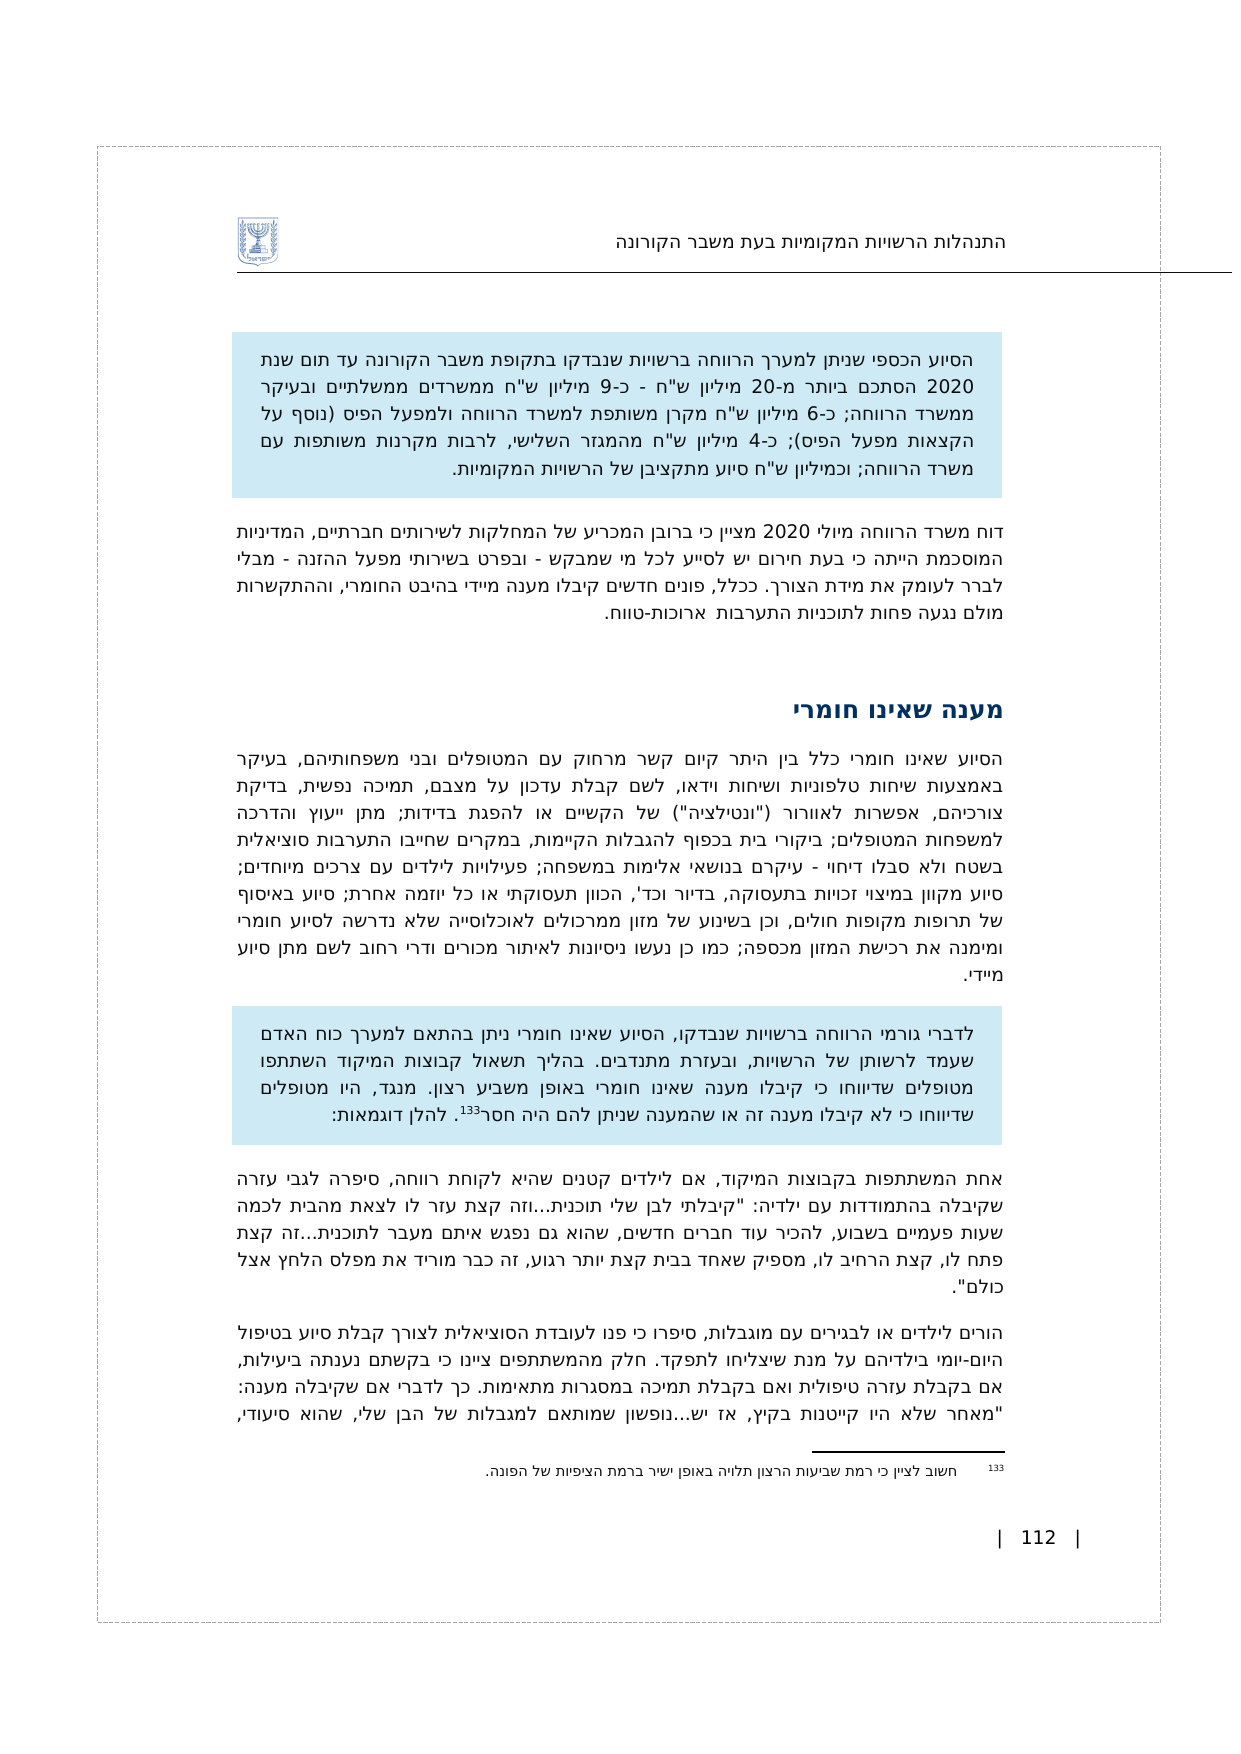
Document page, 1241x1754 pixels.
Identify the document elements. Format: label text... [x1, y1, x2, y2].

text מענה שאינו חומרי [236, 696, 1004, 725]
text לדברי גורמי הרווחה ברשויות שנבדקו, הסיוע שאינו חומרי ניתן בהתאם למערך כוח האדם שעמד לרשותן של הרשויות, ובעזרת מתנדבים. בהליך תשאול קבוצות המיקוד השתתפו מטופלים שדיווחו כי קיבלו מענה שאינו חומרי באופן משביע רצון. מנגד, היו מטופלים שדיווחו כי לא קיבלו מענה זה או שהמענה שניתן להם היה חסר. להלן דוגמאות: [237, 1011, 997, 1140]
text אחת המשתתפות בקבוצות המיקוד, אם לילדים קטנים שהיא לקוחת רווחה, סיפרה לגבי עזרה שקיבלה בהתמודדות עם ילדיה: "קיבלתי לבן שלי תוכנית...וזה קצת עזר לו לצאת מהבית לכמה שעות פעמיים בשבוע, להכיר עוד חברים חדשים, שהוא גם נפגש איתם מעבר לתוכנית...זה קצת פתח לו, קצת הרחיב לו, מספיק שאחד בבית קצת יותר רגוע, זה כבר מוריד את מפלס הלחץ אצל כולם". [236, 1163, 1004, 1299]
text דוח משרד הרווחה מיולי 2020 מציין כי ברובן המכריע של המחלקות לשירותים חברתיים, המדיניות המוסכמת הייתה כי בעת חירום יש לסייע לכל מי שמבקש - ובפרט בשירותי מפעל ההזנה - מבלי לברר לעומק את מידת הצורך. ככלל, פונים חדשים קיבלו מענה מיידי בהיבט החומרי, וההתקשרות מולם נגעה פחות לתוכניות התערבות ארוכות-טווח. [236, 516, 1004, 625]
text הסיוע שאינו חומרי כלל בין היתר קיום קשר מרחוק עם המטופלים ובני משפחותיהם, בעיקר באמצעות שיחות טלפוניות ושיחות וידאו, לשם קבלת עדכון על מצבם, תמיכה נפשית, בדיקת צורכיהם, אפשרות לאוורור ("ונטילציה") של הקשיים או להפגת בדידות; מתן ייעוץ והדרכה למשפחות המטופלים; ביקורי בית בכפוף להגבלות הקיימות, במקרים שחייבו התערבות סוציאלית בשטח ולא סבלו דיחוי - עיקרם בנושאי אלימות במשפחה; פעילויות לילדים עם צרכים מיוחדים; סיוע מקוון במיצוי זכויות בתעסוקה, בדיור וכד', הכוון תעסוקתי או כל יוזמה אחרת; סיוע באיסוף של תרופות מקופות חולים, וכן בשינוע של מזון ממרכולים לאוכלוסייה שלא נדרשה לסיוע חומרי ומימנה את רכישת המזון מכספה; כמו כן נעשו ניסיונות לאיתור מכורים ודרי רחוב לשם מתן סיוע מיידי. [236, 743, 1004, 987]
text הסיוע הכספי שניתן למערך הרווחה ברשויות שנבדקו בתקופת משבר הקורונה עד תום שנת 2020 הסתכם ביותר מ-20 מיליון ש"ח - כ-9 מיליון ש"ח ממשרדים ממשלתיים ובעיקר ממשרד הרווחה; כ-6 מיליון ש"ח מקרן משותפת למשרד הרווחה ולמפעל הפיס (נוסף על הקצאות מפעל הפיס); כ-4 מיליון ש"ח מהמגזר השלישי, לרבות מקרנות משותפות עם משרד הרווחה; וכמיליון ש"ח סיוע מתקציבן של הרשויות המקומיות. [237, 337, 997, 493]
